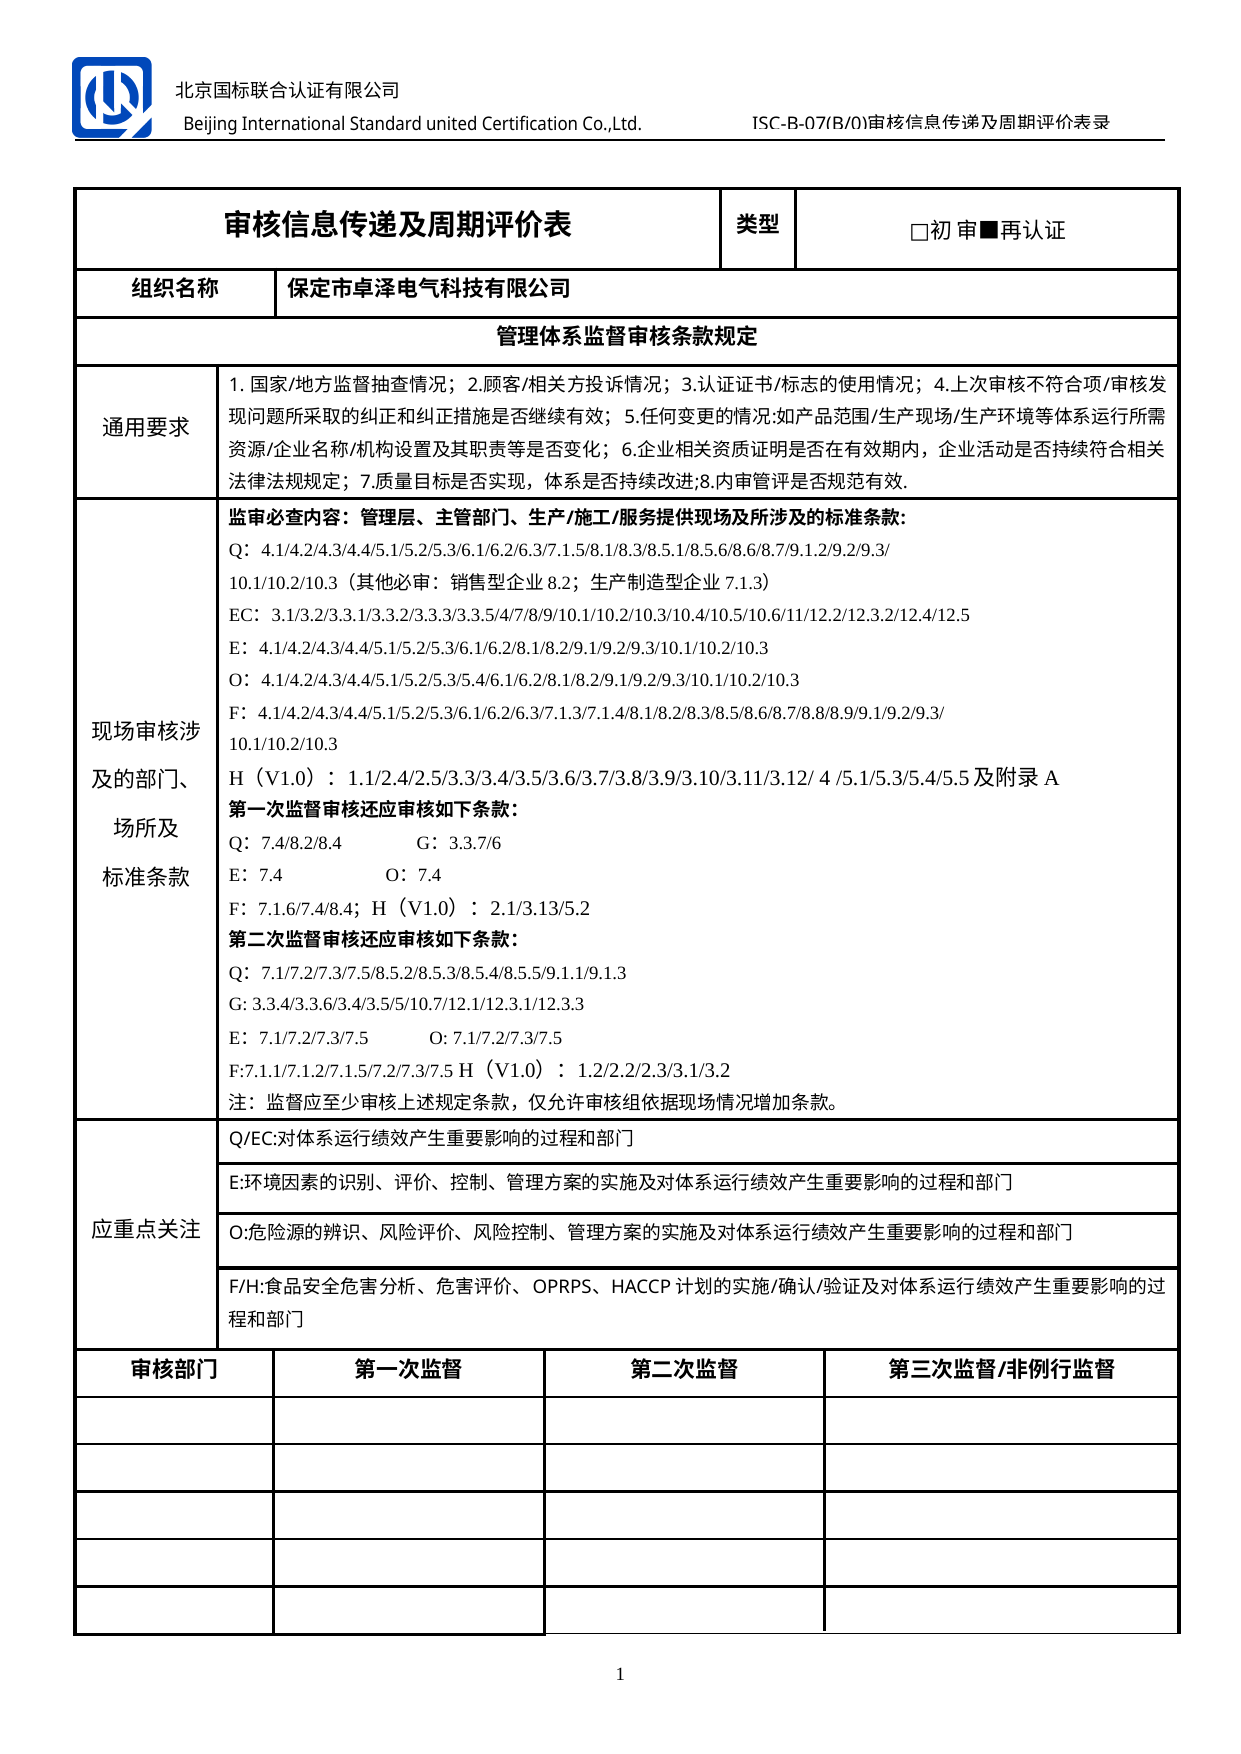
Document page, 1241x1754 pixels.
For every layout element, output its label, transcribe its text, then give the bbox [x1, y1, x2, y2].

table_cell F/H:食品安全危害分析、危害评价、OPRPS、HACCP计划的实施/确认/验证及对体系运行绩效产生重要影响的过程和部门 [219, 1270, 1177, 1348]
table_cell 监审必查内容：管理层、主管部门、生产/施工/服务提供现场及所涉及的标准条款: Q：4.1/4.2/4.3/4.4/5.1/5.2/5.3/6.1/6.2/6.3/7.1.5/8.1/8.3/8.5.1/8.5.6/8.6/8.7/9.1.2/9.2/9.3/ 10.1/10.2/10.3（其他必审：销售型企业8.2；生产制造型企业7.1.3） EC：3.1/3.2/3.3.1/3.3.2/3.3.3/3.3.5/4/7/8/9/10.1/10.2/10.3/10.4/10.5/10.6/11/12.2/12.3.2/12.4/12.5 E：4.1/4.2/4.3/4.4/5.1/5.2/5.3/6.1/6.2/8.1/8.2/9.1/9.2/9.3/10.1/10.2/10.3 O：4.1/4.2/4.3/4.4/5.1/5.2/5.3/5.4/6.1/6.2/8.1/8.2/9.1/9.2/9.3/10.1/10.2/10.3 F：4.1/4.2/4.3/4.4/5.1/5.2/5.3/6.1/6.2/6.3/7.1.3/7.1.4/8.1/8.2/8.3/8.5/8.6/8.7/8.8/8.9/9.1/9.2/9.3/ 10.1/10.2/10.3 H（V1.0）：1.1/2.4/2.5/3.3/3.4/3.5/3.6/3.7/3.8/3.9/3.10/3.11/3.12/ 4 /5.1/5.3/5.4/5.5及附录A 第一次监督审核还应审核如下条款： Q：7.4/8.2/8.4 G：3.3.7/6 E：7.4 O：7.4 F：7.1.6/7.4/8.4；H（V1.0）：2.1/3.13/5.2 第二次监督审核还应审核如下条款： Q：7.1/7.2/7.3/7.5/8.5.2/8.5.3/8.5.4/8.5.5/9.1.1/9.1.3 G: 3.3.4/3.3.6/3.4/3.5/5/10.7/12.1/12.3.1/12.3.3 E：7.1/7.2/7.3/7.5 O: 7.1/7.2/7.3/7.5 F:7.1.1/7.1.2/7.1.5/7.2/7.3/7.5 H（V1.0）：1.2/2.2/2.3/3.1/3.2 注：监督应至少审核上述规定条款，仅允许审核组依据现场情况增加条款。 [219, 500, 1177, 1117]
table_cell 应重点关注 [77, 1121, 216, 1348]
table_header 类型 [722, 190, 794, 267]
table_cell [275, 1540, 543, 1584]
table_cell Q/EC:对体系运行绩效产生重要影响的过程和部门 [219, 1121, 1177, 1162]
table_header 审核信息传递及周期评价表 [77, 190, 719, 267]
table_cell [275, 1588, 543, 1633]
table_cell 保定市卓泽电气科技有限公司 [277, 271, 1177, 316]
table_cell [546, 1588, 824, 1633]
picture [72, 57, 152, 138]
table_cell [77, 1540, 272, 1584]
table_cell [275, 1493, 543, 1537]
table_cell [275, 1398, 543, 1443]
table_cell [826, 1540, 1177, 1584]
table_cell [546, 1493, 823, 1537]
table_cell 审核部门 [77, 1351, 272, 1396]
table_cell 现场审核涉及的部门、场所及 标准条款 [77, 500, 216, 1117]
table_cell 组织名称 [77, 271, 274, 316]
table_cell [826, 1493, 1177, 1537]
table_cell [77, 1588, 272, 1633]
table_cell [275, 1445, 543, 1490]
table_cell [826, 1398, 1177, 1443]
table_cell 管理体系监督审核条款规定 [77, 319, 1177, 364]
table_cell 通用要求 [77, 367, 216, 497]
table_cell [77, 1493, 272, 1537]
table_header □初 审■再认证 [797, 190, 1177, 267]
table_cell [546, 1540, 823, 1584]
table_cell 第一次监督 [275, 1351, 543, 1396]
table_cell 第二次监督 [546, 1351, 823, 1396]
table_cell 第三次监督/非例行监督 [826, 1351, 1177, 1396]
table_cell [546, 1398, 823, 1443]
table_cell [825, 1588, 1177, 1633]
table_cell [77, 1398, 272, 1443]
table_cell [826, 1445, 1177, 1490]
table_cell [77, 1445, 272, 1490]
table_cell [546, 1445, 823, 1490]
table_cell O:危险源的辨识、风险评价、风险控制、管理方案的实施及对体系运行绩效产生重要影响的过程和部门 [219, 1215, 1177, 1266]
table_cell 1. 国家/地方监督抽查情况；2.顾客/相关方投诉情况；3.认证证书/标志的使用情况；4.上次审核不符合项/审核发现问题所采取的纠正和纠正措施是否继续有效；5.任何变更的情况:如产品范围/生产现场/生产环境等体系运行所需资源/企业名称/机构设置及其职责等是否变化；6.企业相关资质证明是否在有效期内，企业活动是否持续符合相关法律法规规定；7.质量目标是否实现，体系是否持续改进;8.内审管评是否规范有效. [219, 367, 1177, 497]
table_cell E:环境因素的识别、评价、控制、管理方案的实施及对体系运行绩效产生重要影响的过程和部门 [219, 1165, 1177, 1212]
